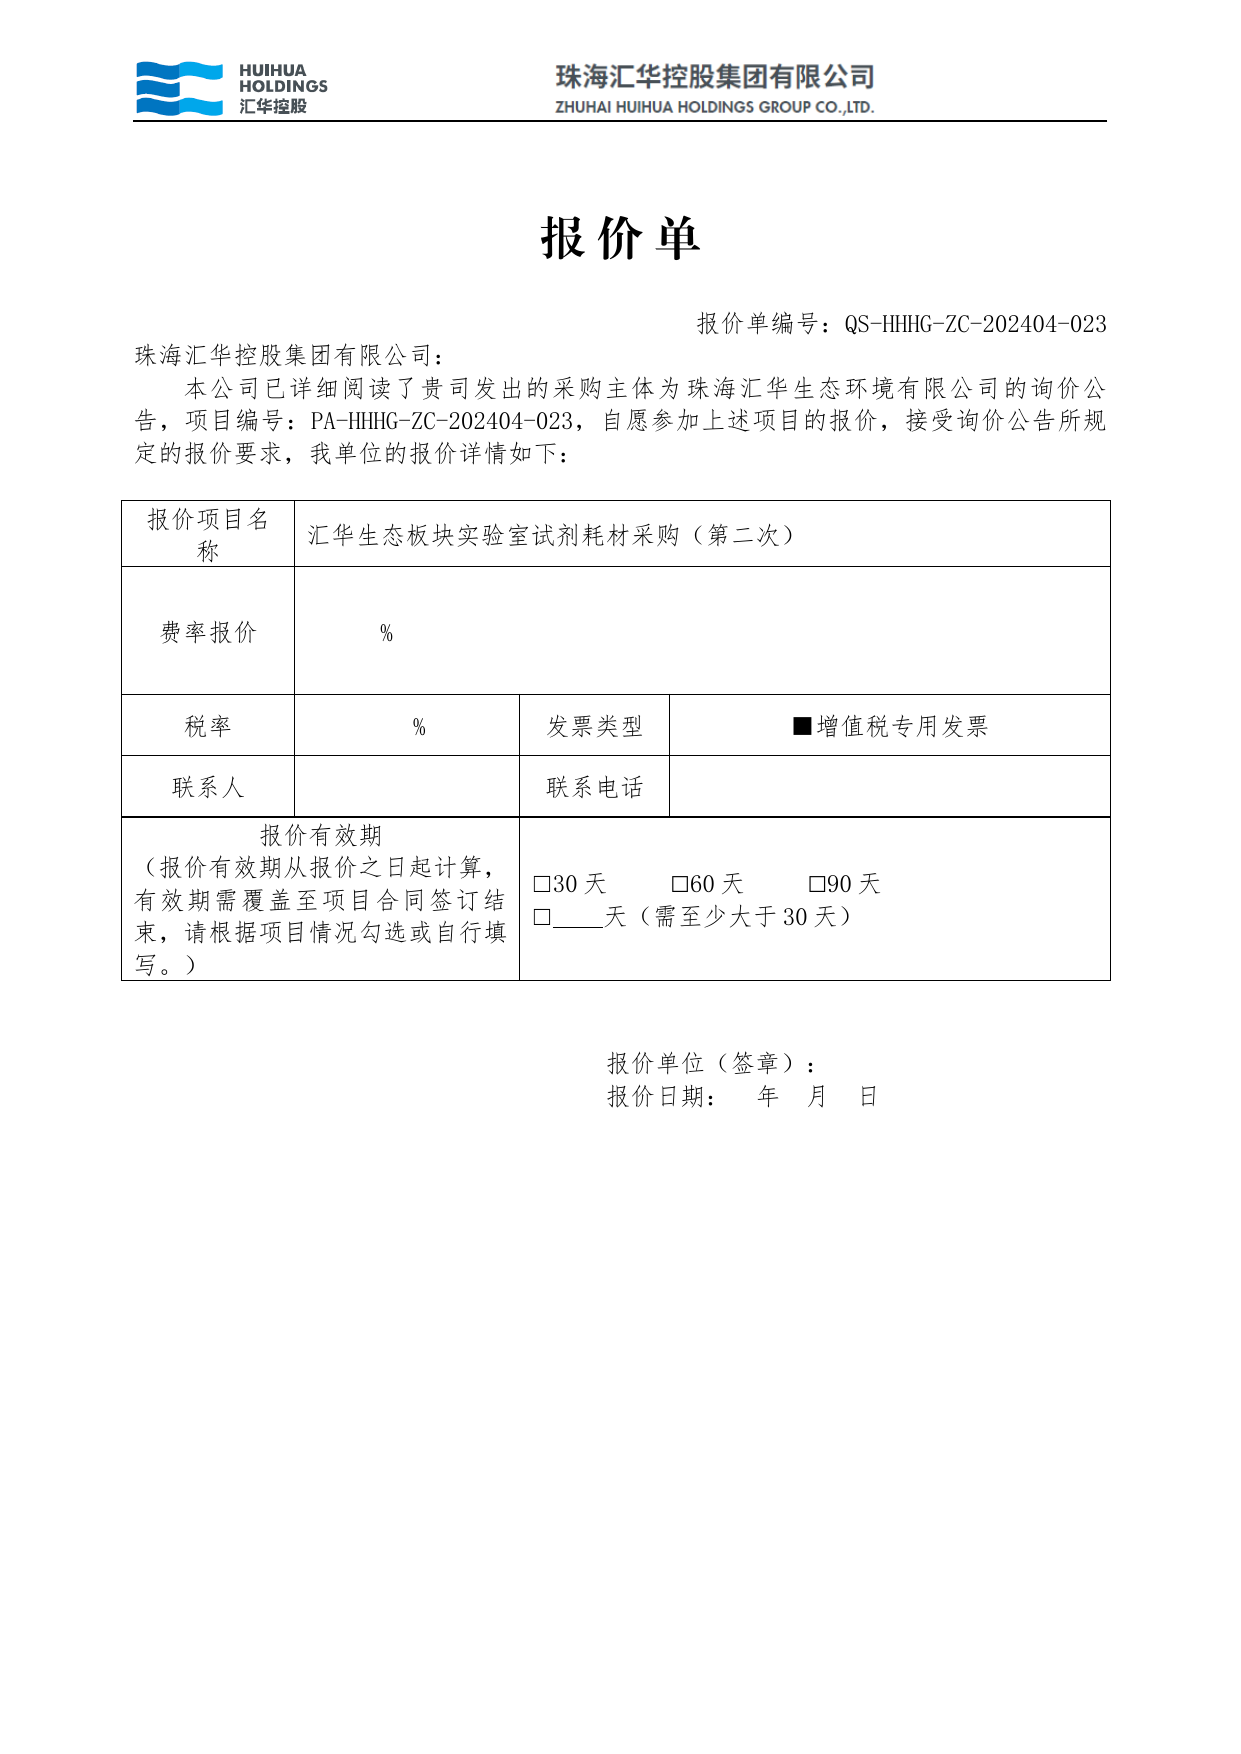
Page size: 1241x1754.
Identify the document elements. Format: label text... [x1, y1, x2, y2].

table_cell 30天 60天 90天 天（需至少大于30天） [520, 818, 1110, 980]
text 本公司已详细阅读了贵司发出的采购主体为珠海汇华生态环境有限公司的询价公告，项目编号：PA-HHHG-ZC-202404-023，自愿参加上述项目的报价，接受询价公告所规定的报价要求，我单位的报价详情如下： [133, 370, 1107, 468]
text 珠海汇华控股集团有限公司： [133, 338, 1107, 370]
picture [132, 59, 330, 119]
table_header 汇华生态板块实验室试剂耗材采购（第二次） [295, 501, 1110, 566]
text 报价日期： 年 月 日 [133, 1078, 1107, 1111]
table_header 报价项目名称 [122, 501, 294, 566]
table_cell 联系电话 [520, 756, 669, 816]
table_cell % [295, 695, 519, 755]
table_cell 税率 [122, 695, 294, 755]
table_cell 发票类型 [520, 695, 669, 755]
table_cell [670, 756, 1110, 816]
table_cell ■增值税专用发票 [670, 695, 1110, 755]
table_cell [295, 756, 519, 816]
table_cell 费率报价 [122, 567, 294, 693]
picture [550, 59, 879, 119]
text 报价单编号：QS-HHHG-ZC-202404-023 [133, 305, 1107, 338]
text 报价单位（签章）： [133, 1046, 1107, 1078]
table_cell 报价有效期 （报价有效期从报价之日起计算，有效期需覆盖至项目合同签订结束，请根据项目情况勾选或自行填写。） [122, 818, 519, 980]
table_cell % [295, 567, 1110, 693]
table_cell 联系人 [122, 756, 294, 816]
text 报 价 单 [133, 208, 1107, 273]
